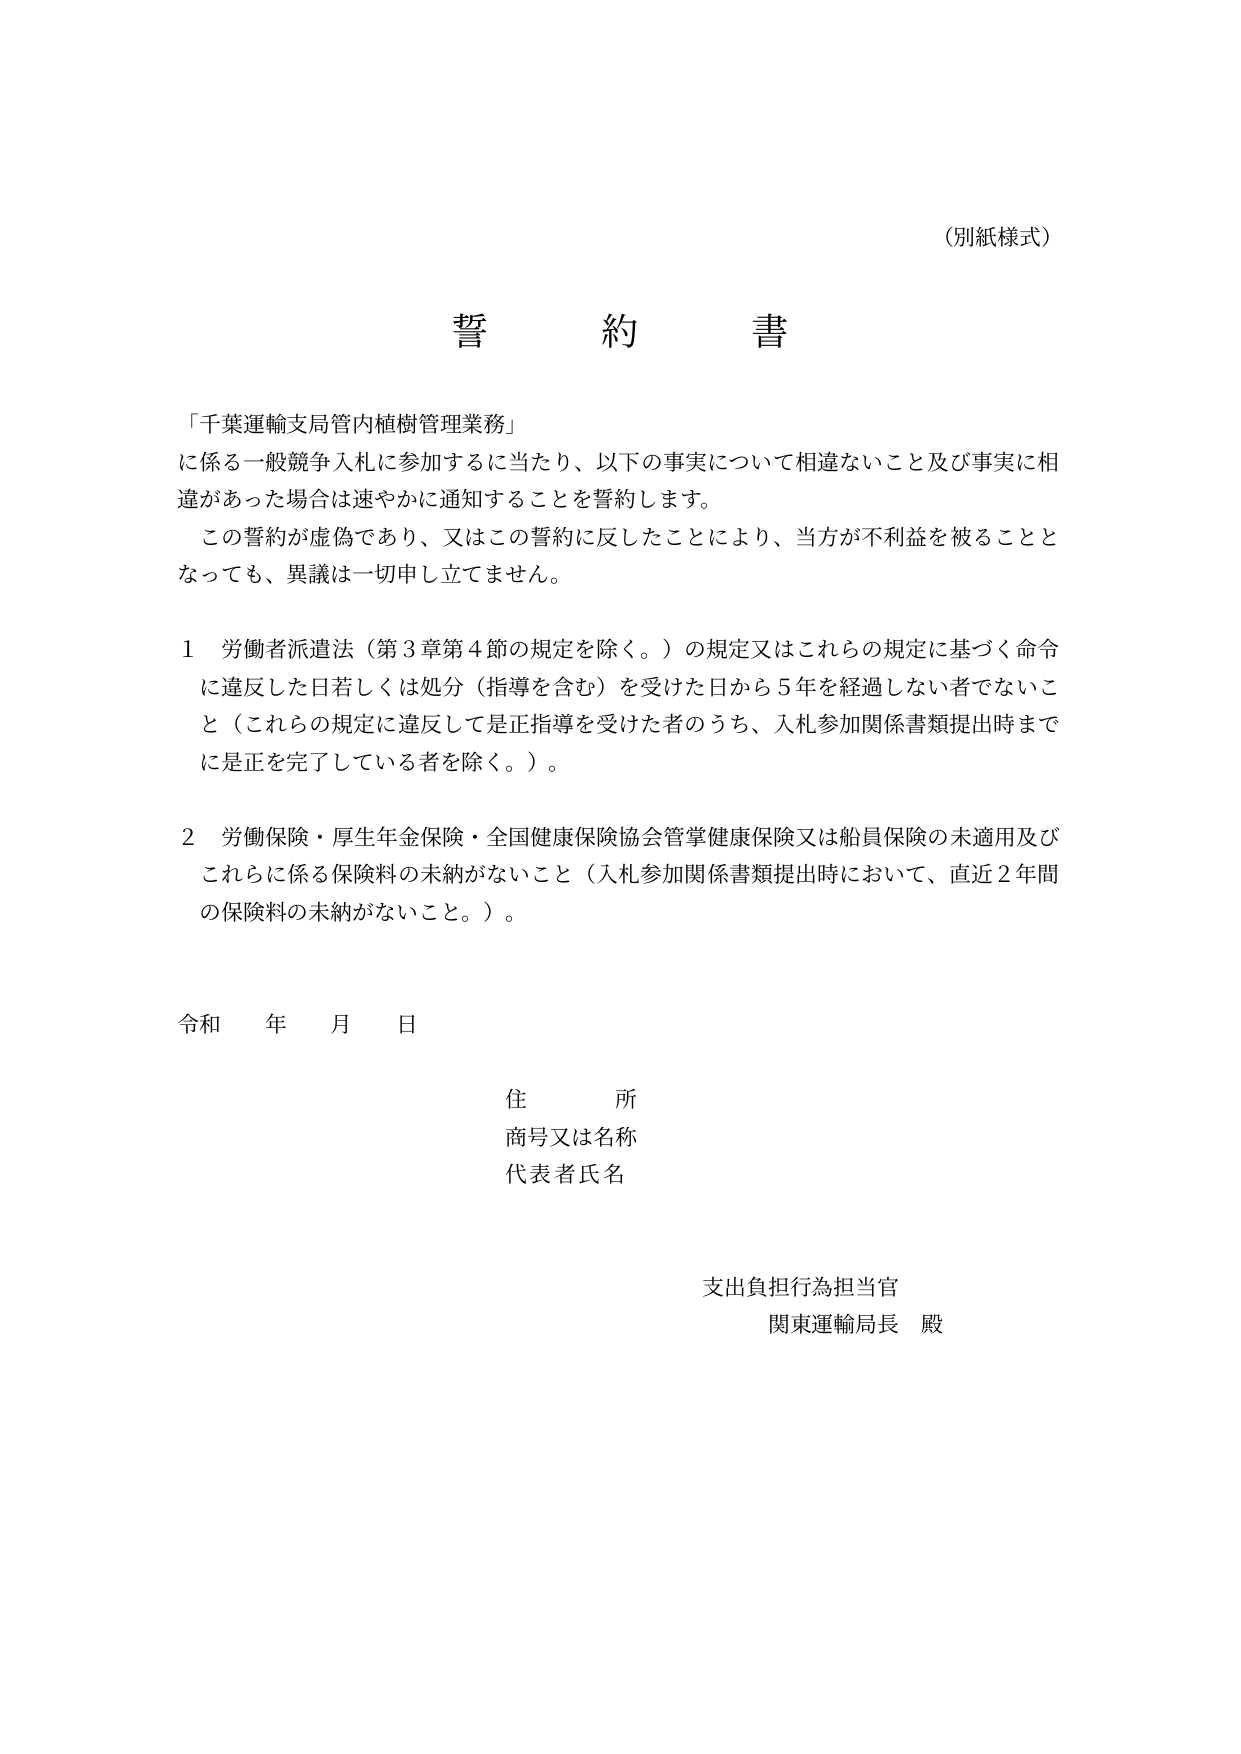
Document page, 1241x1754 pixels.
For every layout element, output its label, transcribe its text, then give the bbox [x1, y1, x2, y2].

text ２ 労働保険・厚生年金保険・全国健康保険協会管掌健康保険又は船員保険の未適用及びこれらに係る保険料の未納がないこと（入札参加関係書類提出時において、直近２年間の保険料の未納がないこと。）。 [177, 817, 1063, 929]
text 代表者氏名 [177, 1154, 1063, 1192]
text 「千葉運輸支局管内植樹管理業務」 [177, 404, 1063, 442]
text この誓約が虚偽であり、又はこの誓約に反したことにより、当方が不利益を被ることとなっても、異議は一切申し立てません。 [177, 517, 1063, 592]
text に係る一般競争入札に参加するに当たり、以下の事実について相違ないこと及び事実に相違があった場合は速やかに通知することを誓約します。 [177, 442, 1063, 517]
text 支出負担行為担当官 [199, 1267, 1063, 1304]
text 住 所 [177, 1079, 1063, 1117]
text １ 労働者派遣法（第３章第４節の規定を除く。）の規定又はこれらの規定に基づく命令に違反した日若しくは処分（指導を含む）を受けた日から５年を経過しない者でないこと（これらの規定に違反して是正指導を受けた者のうち、入札参加関係書類提出時までに是正を完了している者を除く。）。 [177, 629, 1063, 779]
text 誓 約 書 [177, 292, 1063, 367]
text 商号又は名称 [177, 1117, 1063, 1154]
text 関東運輸局長 殿 [177, 1304, 1063, 1342]
text 令和 年 月 日 [177, 1004, 1063, 1042]
text （別紙様式） [177, 217, 1063, 254]
